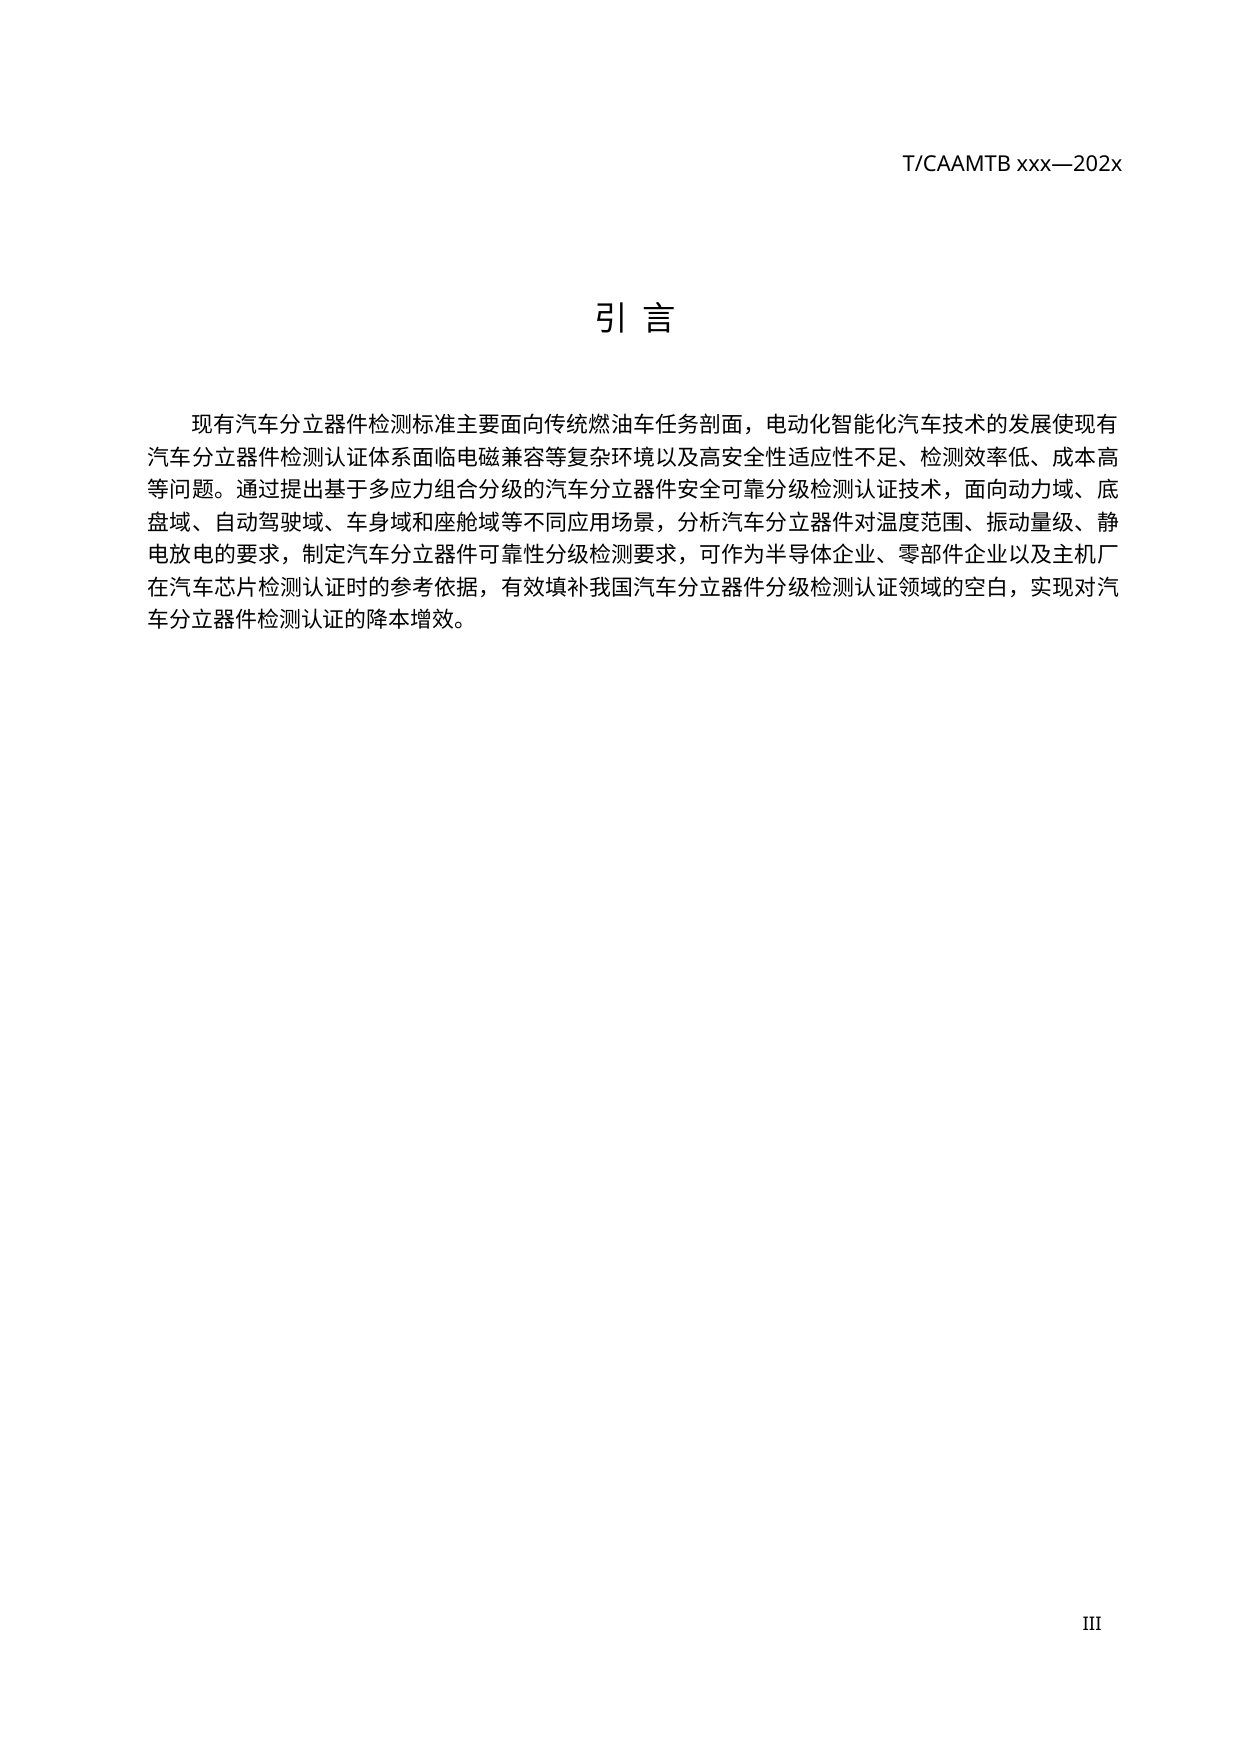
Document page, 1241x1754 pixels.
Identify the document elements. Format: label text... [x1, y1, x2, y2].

text 引 言 [148, 283, 1122, 348]
text 现有汽车分立器件检测标准主要面向传统燃油车任务剖面，电动化智能化汽车技术的发展使现有汽车分立器件检测认证体系面临电磁兼容等复杂环境以及高安全性适应性不足、检测效率低、成本高等问题。通过提出基于多应力组合分级的汽车分立器件安全可靠分级检测认证技术，面向动力域、底盘域、自动驾驶域、车身域和座舱域等不同应用场景，分析汽车分立器件对温度范围、振动量级、静电放电的要求，制定汽车分立器件可靠性分级检测要求，可作为半导体企业、零部件企业以及主机厂在汽车芯片检测认证时的参考依据，有效填补我国汽车分立器件分级检测认证领域的空白，实现对汽车分立器件检测认证的降本增效。 [148, 407, 1122, 634]
